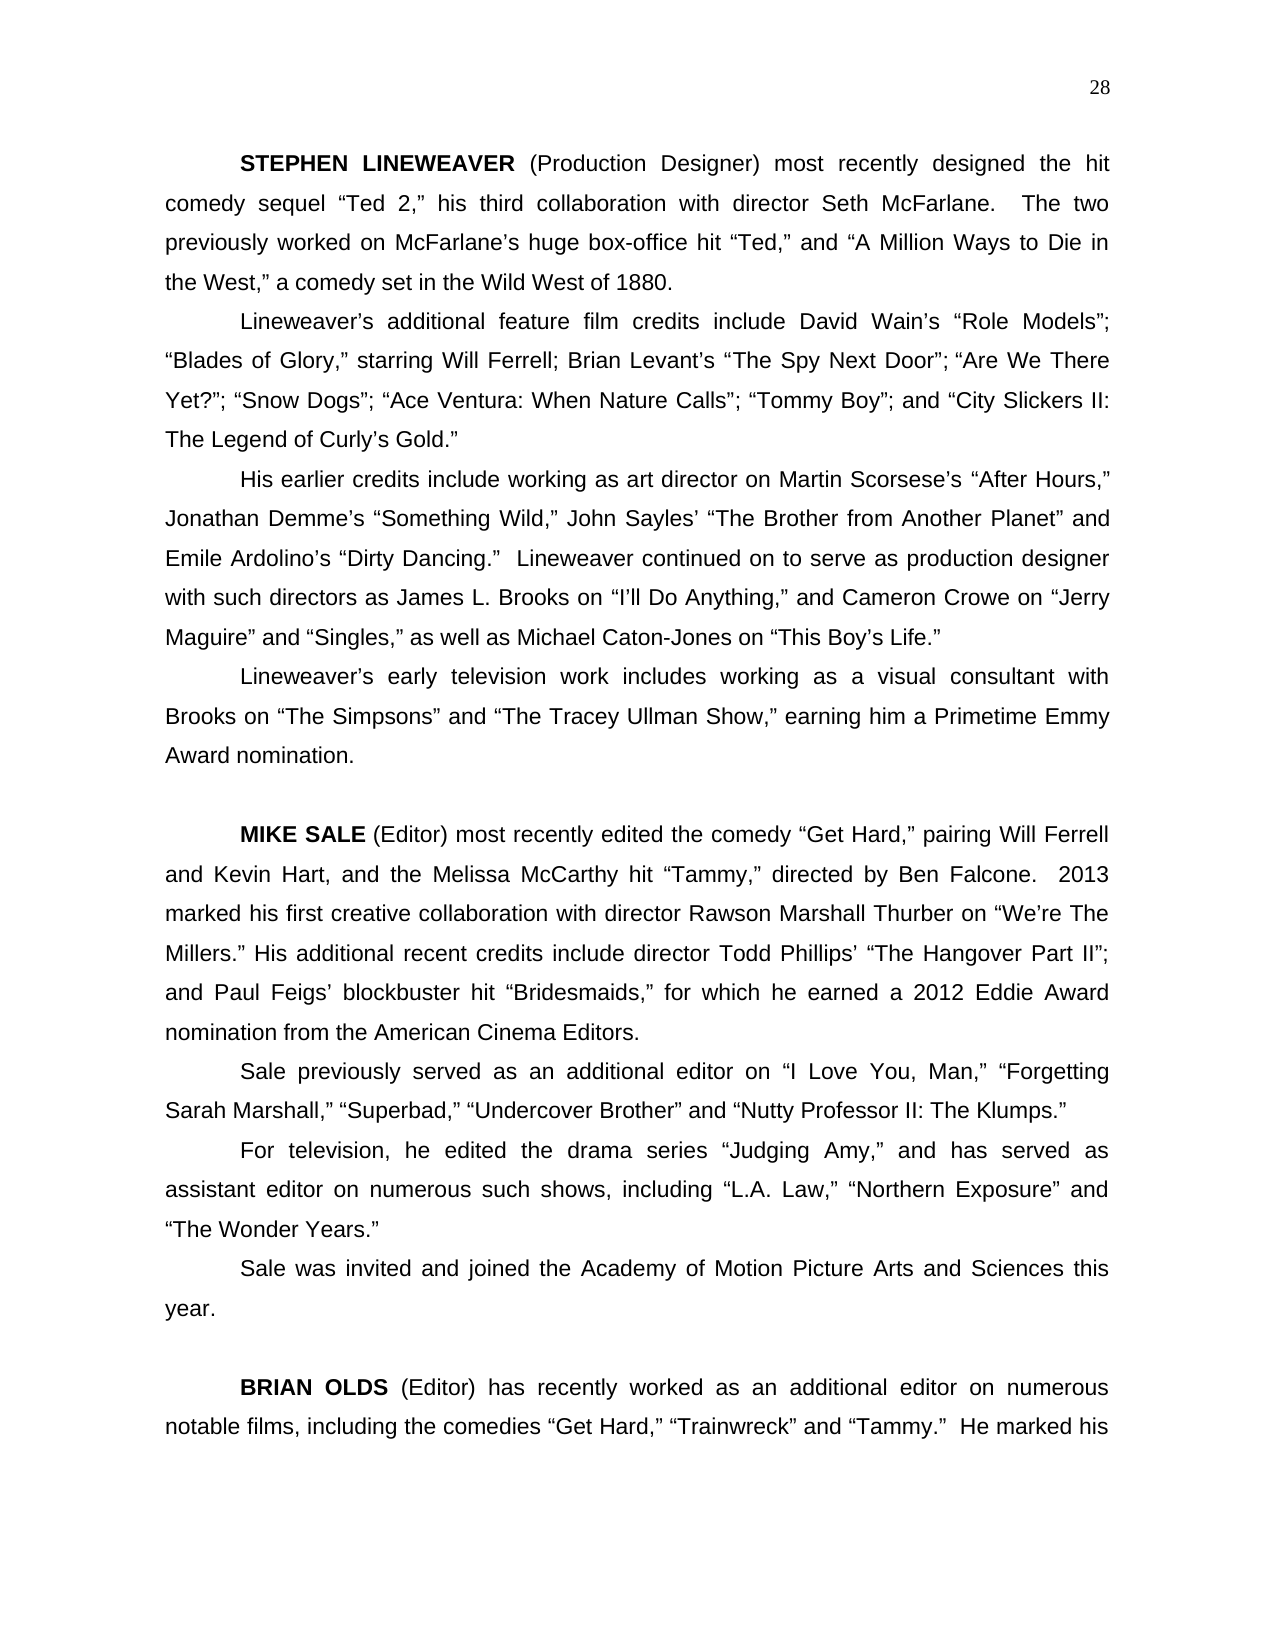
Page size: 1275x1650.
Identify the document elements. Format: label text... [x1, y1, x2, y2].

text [165, 1374, 1110, 1440]
text For television, he edited the drama series “Judging Amy,” and has served as assistant editor on numerous such shows, including “L.A. Law,” “Northern Exposure” and “The Wonder Years.” [165, 1137, 1110, 1242]
text Sale previously served as an additional editor on “I Love You, Man,” “Forgetting Sarah Marshall,” “Superbad,” “Undercover Brother” and “Nutty Professor II: The Klumps.” [165, 1058, 1110, 1124]
text Lineweaver’s early television work includes working as a visual consultant with Brooks on “The Simpsons” and “The Tracey Ullman Show,” earning him a Primetime Emmy Award nomination. [165, 663, 1110, 768]
text Lineweaver’s additional feature film credits include David Wain’s “Role Models”; “Blades of Glory,” starring Will Ferrell; Brian Levant’s “The Spy Next Door”; “Are We There Yet?”; “Snow Dogs”; “Ace Ventura: When Nature Calls”; “Tommy Boy”; and “City Slickers II: The Legend of Curly’s Gold.” [165, 308, 1110, 453]
text MIKE SALE (Editor) most recently edited the comedy “Get Hard,” pairing Will Ferrell and Kevin Hart, and the Melissa McCarthy hit “Tammy,” directed by Ben Falcone. 2013 marked his first creative collaboration with director Rawson Marshall Thurber on “We’re The Millers.” His additional recent credits include director Todd Phillips’ “The Hangover Part II”; and Paul Feigs’ blockbuster hit “Bridesmaids,” for which he earned a 2012 Eddie Award nomination from the American Cinema Editors. [165, 821, 1110, 1045]
text STEPHEN LINEWEAVER (Production Designer) most recently designed the hit comedy sequel “Ted 2,” his third collaboration with director Seth McFarlane. The two previously worked on McFarlane’s huge box-office hit “Ted,” and “A Million Ways to Die in the West,” a comedy set in the Wild West of 1880. [165, 150, 1110, 295]
text Sale was invited and joined the Academy of Motion Picture Arts and Sciences this year. [165, 1255, 1110, 1321]
text His earlier credits include working as art director on Martin Scorsese’s “After Hours,” Jonathan Demme’s “Something Wild,” John Sayles’ “The Brother from Another Planet” and Emile Ardolino’s “Dirty Dancing.” Lineweaver continued on to serve as production designer with such directors as James L. Brooks on “I’ll Do Anything,” and Cameron Crowe on “Jerry Maguire” and “Singles,” as well as Michael Caton-Jones on “This Boy’s Life.” [165, 466, 1110, 650]
